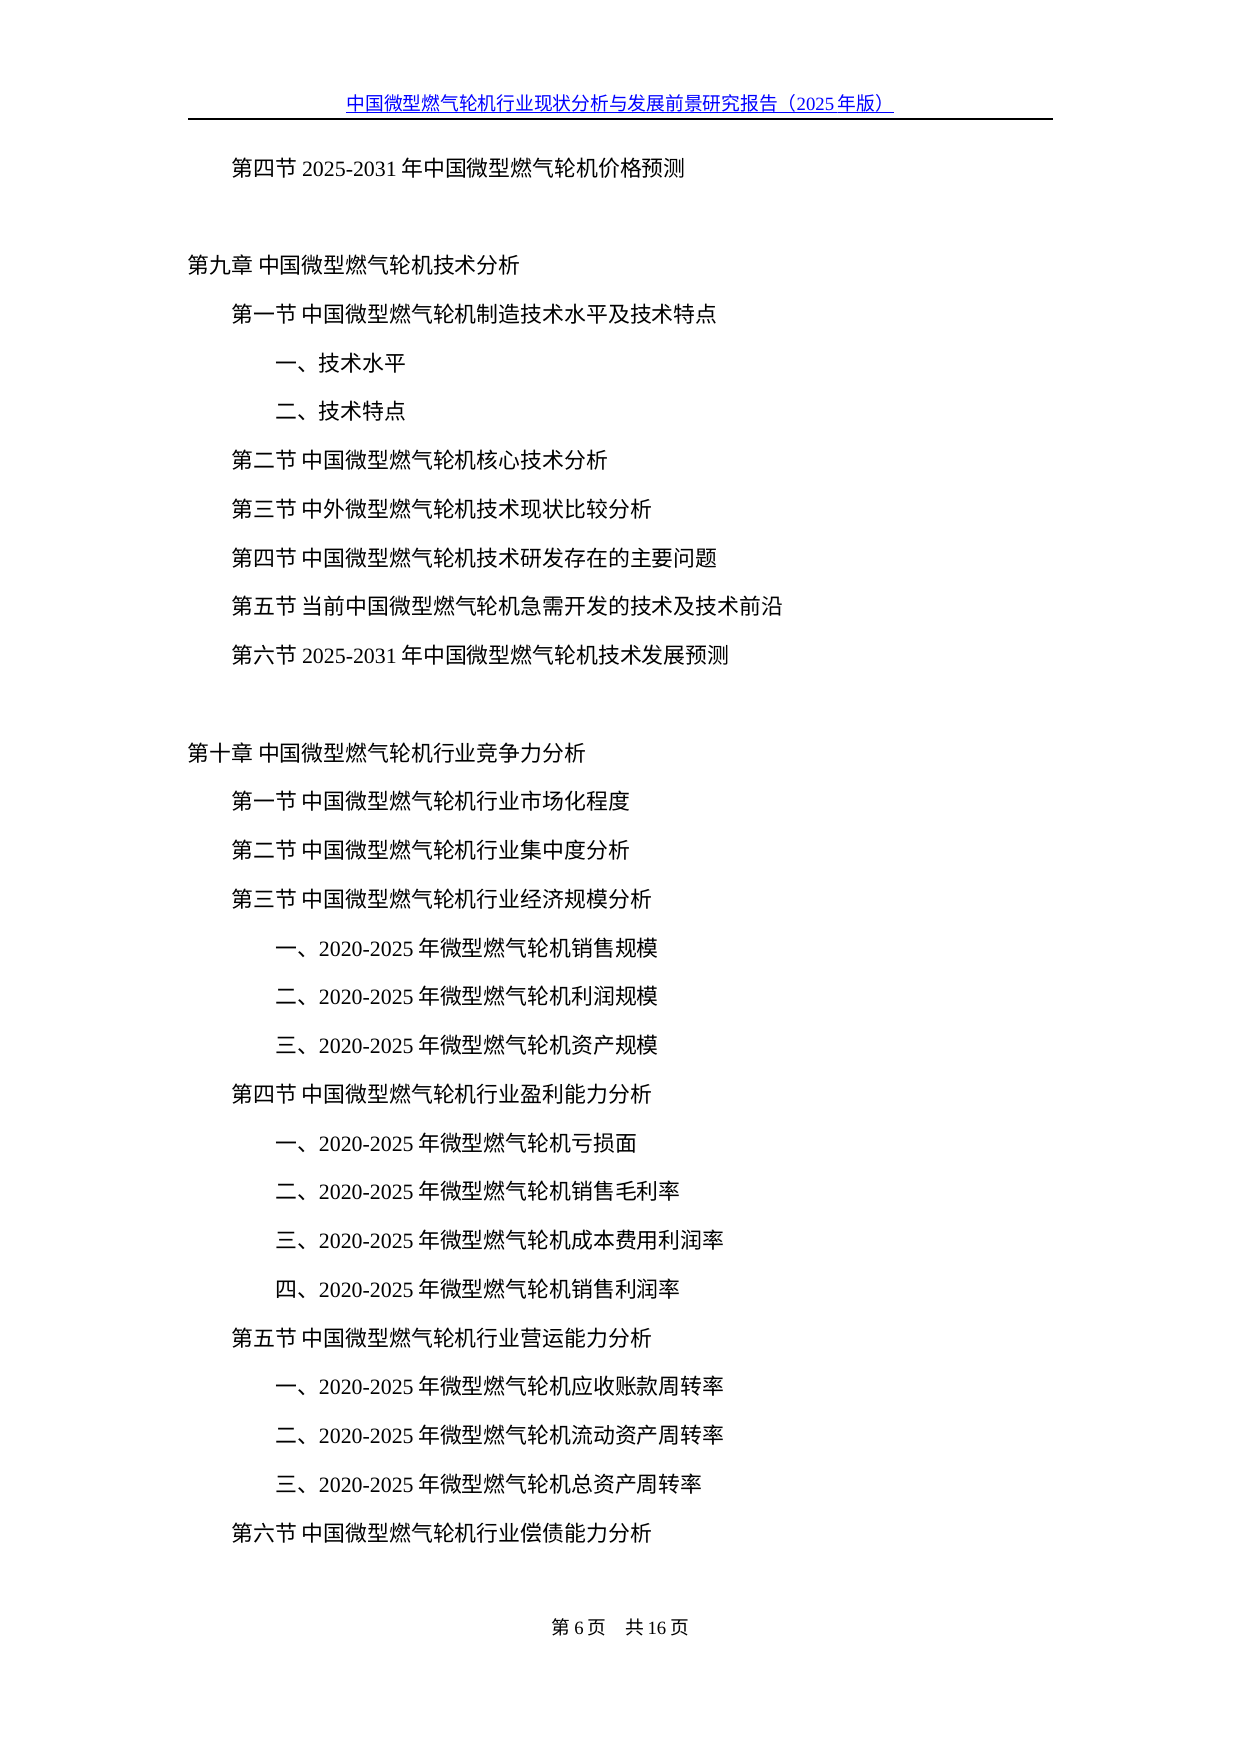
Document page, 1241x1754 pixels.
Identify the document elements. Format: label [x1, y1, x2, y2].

text [187, 150, 1053, 1548]
